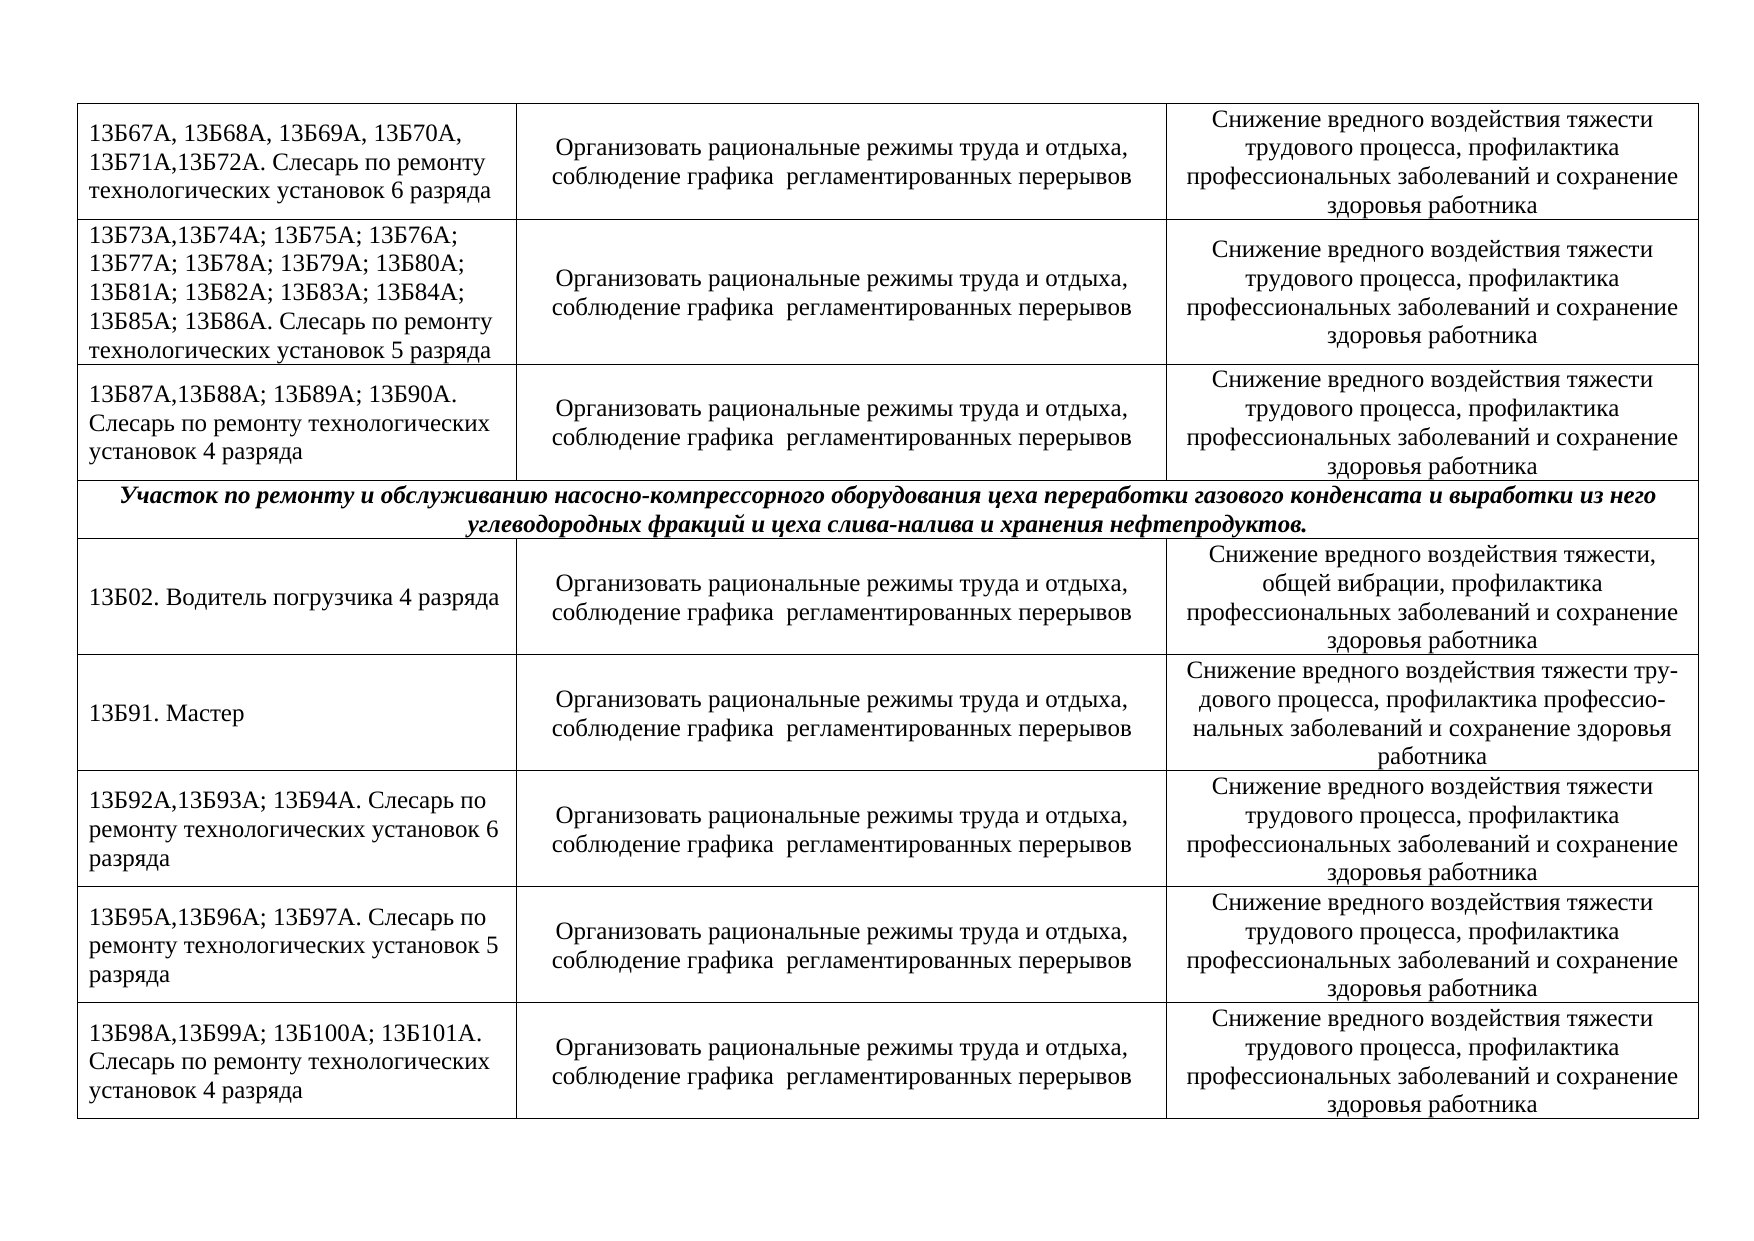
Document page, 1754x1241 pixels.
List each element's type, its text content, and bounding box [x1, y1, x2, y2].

table_cell 13Б87А,13Б88А; 13Б89А; 13Б90А. Слесарь по ремонту технологических установок 4 разряда [78, 365, 516, 479]
table_cell Снижение вредного воздействия тяжести трудового процесса, профилактика профессиональных заболеваний и сохранение здоровья работника [1167, 1003, 1698, 1118]
table_cell Организовать рациональные режимы труда и отдыха, соблюдение графика регламентированных перерывов [517, 539, 1166, 654]
table_cell Организовать рациональные режимы труда и отдыха, соблюдение графика регламентированных перерывов [517, 887, 1166, 1002]
table_cell 13Б92А,13Б93А; 13Б94А. Слесарь по ремонту технологических установок 6 разряда [78, 771, 516, 886]
table_cell Организовать рациональные режимы труда и отдыха, соблюдение графика регламентированных перерывов [517, 1003, 1166, 1118]
table_cell Снижение вредного воздействия тяжести, общей вибрации, профилактика профессиональных заболеваний и сохранение здоровья работника [1167, 539, 1698, 654]
table_cell Организовать рациональные режимы труда и отдыха, соблюдение графика регламентированных перерывов [517, 365, 1166, 479]
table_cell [517, 104, 1166, 219]
table_cell Снижение вредного воздействия тяжести тру-дового процесса, профилактика профессио-нальных заболеваний и сохранение здоровья работника [1167, 655, 1698, 770]
table_cell Снижение вредного воздействия тяжести трудового процесса, профилактика профессиональных заболеваний и сохранение здоровья работника [1167, 887, 1698, 1002]
table_cell Снижение вредного воздействия тяжести трудового процесса, профилактика профессиональных заболеваний и сохранение здоровья работника [1167, 365, 1698, 479]
table_cell Снижение вредного воздействия тяжести трудового процесса, профилактика профессиональных заболеваний и сохранение здоровья работника [1167, 220, 1698, 363]
table_cell 13Б02. Водитель погрузчика 4 разряда [78, 539, 516, 654]
table_cell Организовать рациональные режимы труда и отдыха, соблюдение графика регламентированных перерывов [517, 220, 1166, 363]
table_cell 13Б73А,13Б74А; 13Б75А; 13Б76А; 13Б77А; 13Б78А; 13Б79А; 13Б80А; 13Б81А; 13Б82А; 13Б83А; 13Б84А; 13Б85А; 13Б86А. Слесарь по ремонту технологических установок 5 разряда [78, 220, 516, 363]
table_cell Организовать рациональные режимы труда и отдыха, соблюдение графика регламентированных перерывов [517, 771, 1166, 886]
table_cell 13Б95А,13Б96А; 13Б97А. Слесарь по ремонту технологических установок 5 разряда [78, 887, 516, 1002]
table_cell Организовать рациональные режимы труда и отдыха, соблюдение графика регламентированных перерывов [517, 655, 1166, 770]
table_cell Участок по ремонту и обслуживанию насосно-компрессорного оборудования цеха переработки газового конденсата и выработки из него углеводородных фракций и цеха слива-налива и хранения нефтепродуктов. [78, 481, 1698, 538]
table_cell 13Б91. Мастер [78, 655, 516, 770]
table_cell 13Б98А,13Б99А; 13Б100А; 13Б101А. Слесарь по ремонту технологических установок 4 разряда [78, 1003, 516, 1118]
table_cell Снижение вредного воздействия тяжести трудового процесса, профилактика профессиональных заболеваний и сохранение здоровья работника [1167, 771, 1698, 886]
table_cell 13Б67А, 13Б68А, 13Б69А, 13Б70А, 13Б71А,13Б72А. Слесарь по ремонту технологических установок 6 разряда [78, 104, 516, 219]
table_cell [1167, 104, 1698, 219]
